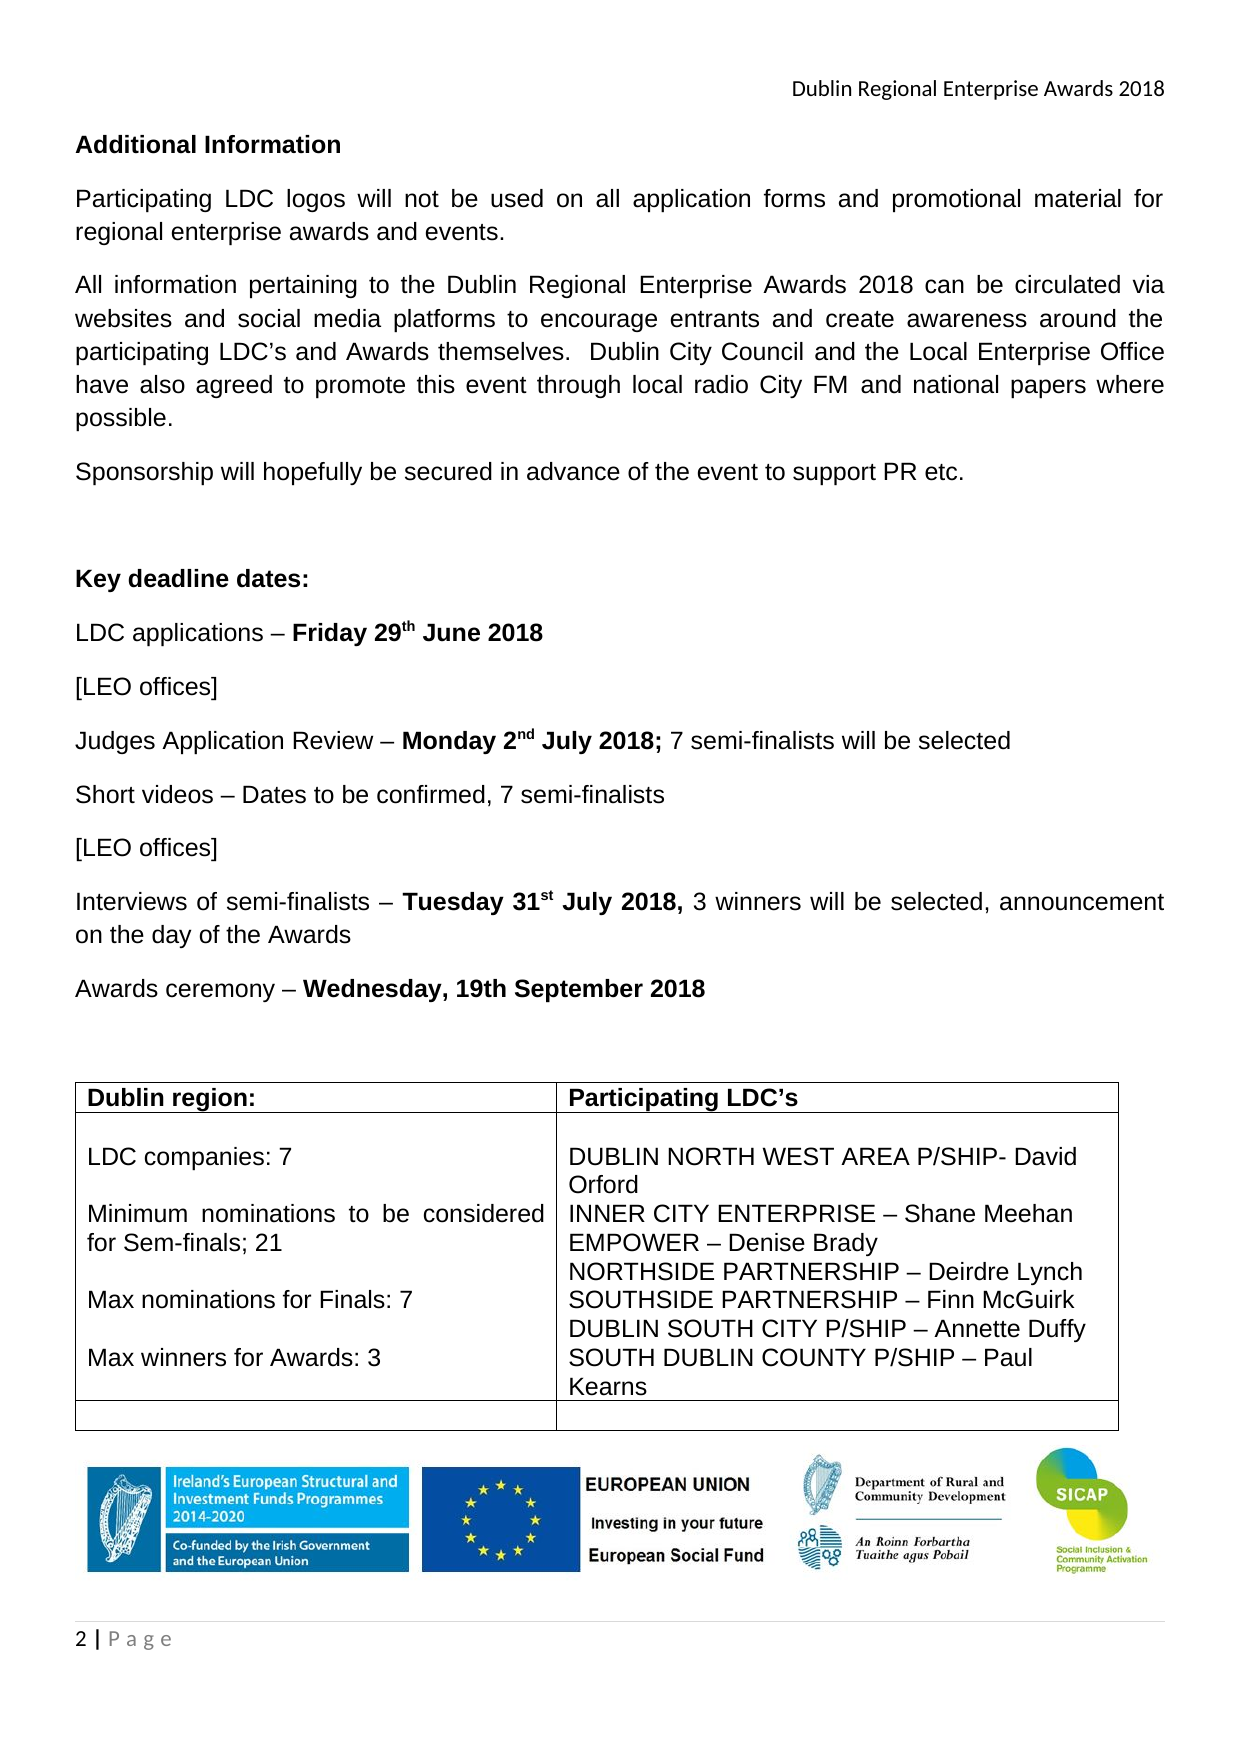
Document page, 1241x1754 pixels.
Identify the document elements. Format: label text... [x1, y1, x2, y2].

table_cell LDC companies: 7 Minimum nominations to be considered for Sem-finals; 21 Max nominations for Finals: 7 Max winners for Awards: 3 [76, 1113, 556, 1400]
text Additional Information [75, 130, 1165, 158]
text Participating LDC logos will not be used on all application forms and promotional material for regional enterprise awards and events. [75, 184, 1165, 245]
text Sponsorship will hopefully be secured in advance of the event to support PR etc. [75, 456, 1165, 485]
table_header Dublin region: [76, 1083, 556, 1112]
text [LEO offices] [75, 672, 1165, 701]
table_cell [76, 1401, 556, 1430]
text LDC applications – Friday 29th June 2018 [75, 618, 1165, 647]
text Judges Application Review – Monday 2nd July 2018; 7 semi-finalists will be selected [75, 726, 1165, 754]
text Key deadline dates: [75, 564, 1165, 593]
table_header Participating LDC’s [557, 1083, 1118, 1112]
text Awards ceremony – Wednesday, 19th September 2018 [75, 974, 1165, 1003]
text [LEO offices] [75, 833, 1165, 862]
table_cell [557, 1401, 1118, 1430]
text Short videos – Dates to be confirmed, 7 semi-finalists [75, 779, 1165, 808]
picture [75, 1431, 1166, 1607]
text All information pertaining to the Dublin Regional Enterprise Awards 2018 can be circulated via websites and social media platforms to encourage entrants and create awareness around the participating LDC’s and Awards themselves. Dublin City Council and the Local Enterprise Office have also agreed to promote this event through local radio City FM and national papers where possible. [75, 271, 1165, 431]
table_cell DUBLIN NORTH WEST AREA P/SHIP- David Orford INNER CITY ENTERPRISE – Shane Meehan EMPOWER – Denise Brady NORTHSIDE PARTNERSHIP – Deirdre Lynch SOUTHSIDE PARTNERSHIP – Finn McGuirk DUBLIN SOUTH CITY P/SHIP – Annette Duffy SOUTH DUBLIN COUNTY P/SHIP – Paul Kearns [557, 1113, 1118, 1400]
text Interviews of semi-finalists – Tuesday 31st July 2018, 3 winners will be selected, announcement on the day of the Awards [75, 887, 1165, 949]
